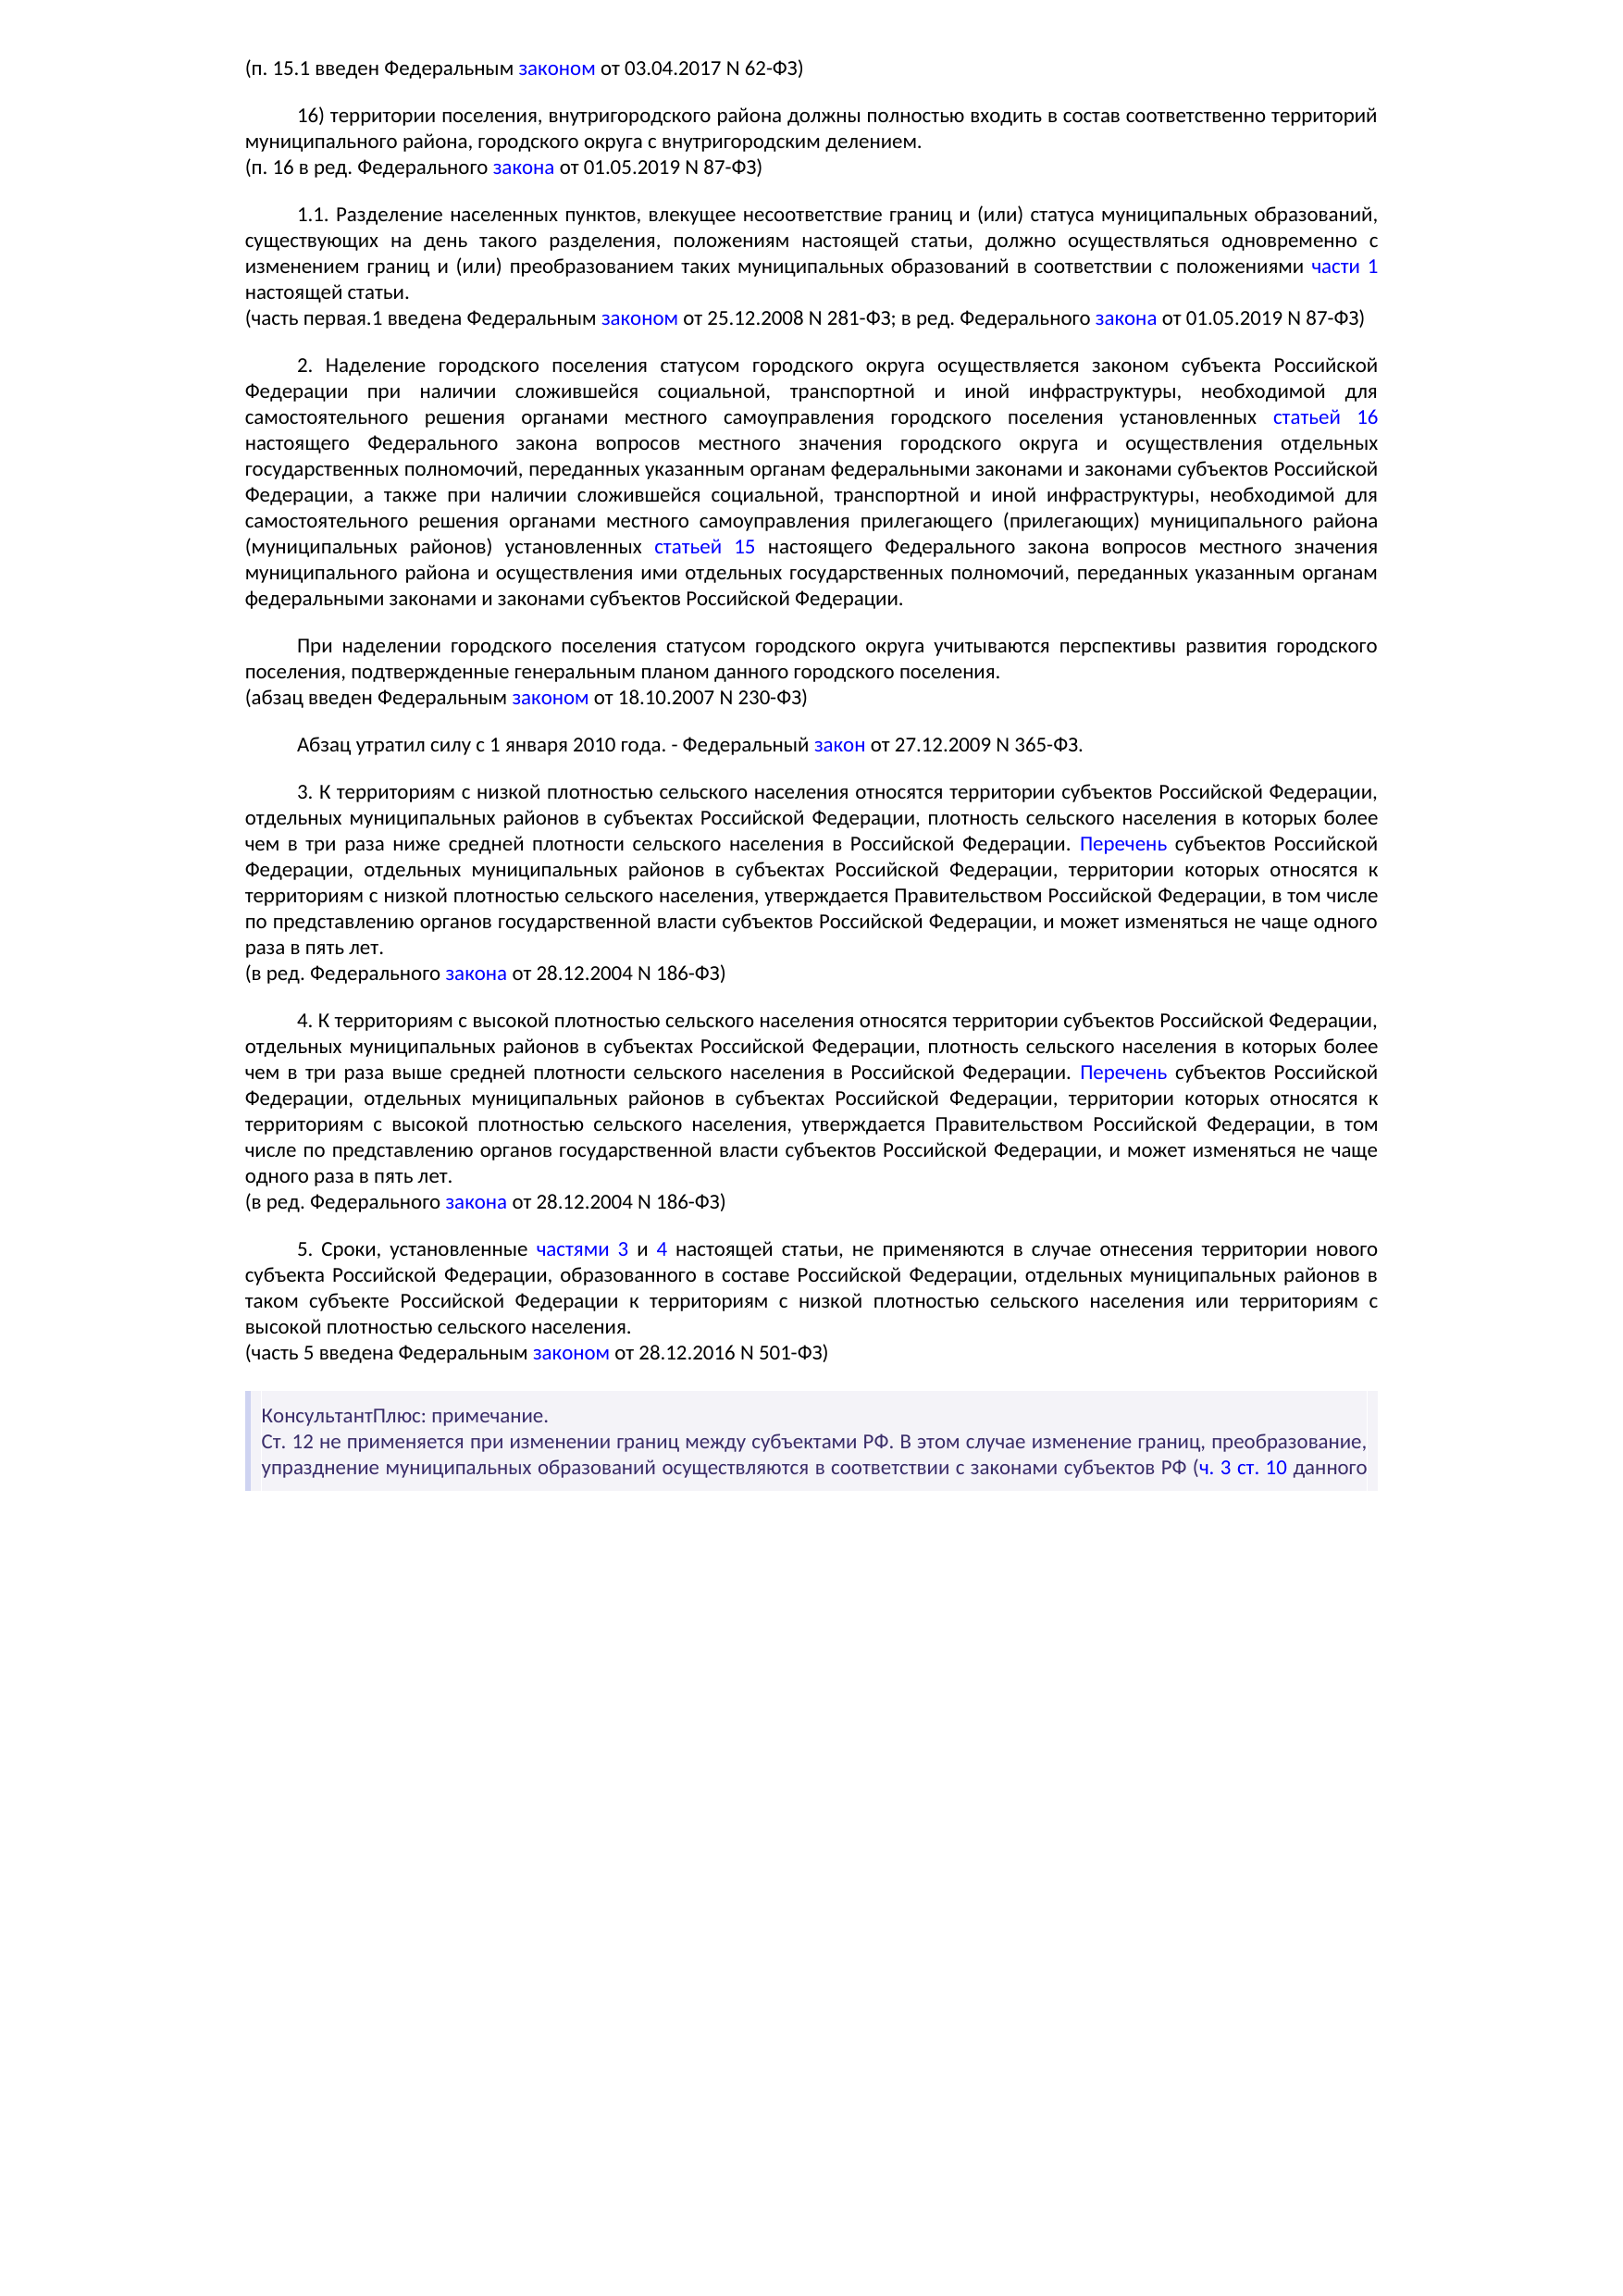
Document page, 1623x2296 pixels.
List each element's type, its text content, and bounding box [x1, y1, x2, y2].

text (п. 15.1 введен Федеральным законом от 03.04.2017 N 62-ФЗ) [244, 55, 1378, 81]
table_header [245, 1391, 251, 1491]
text (в ред. Федерального закона от 28.12.2004 N 186-ФЗ) [244, 1188, 1378, 1214]
text 16) территории поселения, внутригородского района должны полностью входить в состав соответственно территорий муниципального района, городского округа с внутригородским делением. [244, 102, 1378, 154]
table_header [1368, 1391, 1378, 1491]
text (часть первая.1 введена Федеральным законом от 25.12.2008 N 281-ФЗ; в ред. Федерального закона от 01.05.2019 N 87-ФЗ) [244, 304, 1378, 330]
text (часть 5 введена Федеральным законом от 28.12.2016 N 501-ФЗ) [244, 1339, 1378, 1365]
table_header КонсультантПлюс: примечание. Ст. 12 не применяется при изменении границ между субъектами РФ. В этом случае изменение границ, преобразование, упразднение муниципальных образований осуществляются в соответствии с законами субъектов РФ (ч. 3 ст. 10 данного документа). [262, 1391, 1367, 1491]
text (абзац введен Федеральным законом от 18.10.2007 N 230-ФЗ) [244, 684, 1378, 710]
text 2. Наделение городского поселения статусом городского округа осуществляется законом субъекта Российской Федерации при наличии сложившейся социальной, транспортной и иной инфраструктуры, необходимой для самостоятельного решения органами местного самоуправления городского поселения установленных статьей 16 настоящего Федерального закона вопросов местного значения городского округа и осуществления отдельных государственных полномочий, переданных указанным органам федеральными законами и законами субъектов Российской Федерации, а также при наличии сложившейся социальной, транспортной и иной инфраструктуры, необходимой для самостоятельного решения органами местного самоуправления прилегающего (прилегающих) муниципального района (муниципальных районов) установленных статьей 15 настоящего Федерального закона вопросов местного значения муниципального района и осуществления ими отдельных государственных полномочий, переданных указанным органам федеральными законами и законами субъектов Российской Федерации. [244, 352, 1378, 611]
text (в ред. Федерального закона от 28.12.2004 N 186-ФЗ) [244, 960, 1378, 986]
text (п. 16 в ред. Федерального закона от 01.05.2019 N 87-ФЗ) [244, 154, 1378, 180]
text 5. Сроки, установленные частями 3 и 4 настоящей статьи, не применяются в случае отнесения территории нового субъекта Российской Федерации, образованного в составе Российской Федерации, отдельных муниципальных районов в таком субъекте Российской Федерации к территориям с низкой плотностью сельского населения или территориям с высокой плотностью сельского населения. [244, 1235, 1378, 1339]
text При наделении городского поселения статусом городского округа учитываются перспективы развития городского поселения, подтвержденные генеральным планом данного городского поселения. [244, 632, 1378, 684]
text 3. К территориям с низкой плотностью сельского населения относятся территории субъектов Российской Федерации, отдельных муниципальных районов в субъектах Российской Федерации, плотность сельского населения в которых более чем в три раза ниже средней плотности сельского населения в Российской Федерации. Перечень субъектов Российской Федерации, отдельных муниципальных районов в субъектах Российской Федерации, территории которых относятся к территориям с низкой плотностью сельского населения, утверждается Правительством Российской Федерации, в том числе по представлению органов государственной власти субъектов Российской Федерации, и может изменяться не чаще одного раза в пять лет. [244, 778, 1378, 960]
text Абзац утратил силу с 1 января 2010 года. - Федеральный закон от 27.12.2009 N 365-ФЗ. [244, 731, 1378, 757]
table_header [251, 1391, 261, 1491]
text 4. К территориям с высокой плотностью сельского населения относятся территории субъектов Российской Федерации, отдельных муниципальных районов в субъектах Российской Федерации, плотность сельского населения в которых более чем в три раза выше средней плотности сельского населения в Российской Федерации. Перечень субъектов Российской Федерации, отдельных муниципальных районов в субъектах Российской Федерации, территории которых относятся к территориям с высокой плотностью сельского населения, утверждается Правительством Российской Федерации, в том числе по представлению органов государственной власти субъектов Российской Федерации, и может изменяться не чаще одного раза в пять лет. [244, 1007, 1378, 1188]
text 1.1. Разделение населенных пунктов, влекущее несоответствие границ и (или) статуса муниципальных образований, существующих на день такого разделения, положениям настоящей статьи, должно осуществляться одновременно с изменением границ и (или) преобразованием таких муниципальных образований в соответствии с положениями части 1 настоящей статьи. [244, 201, 1378, 304]
